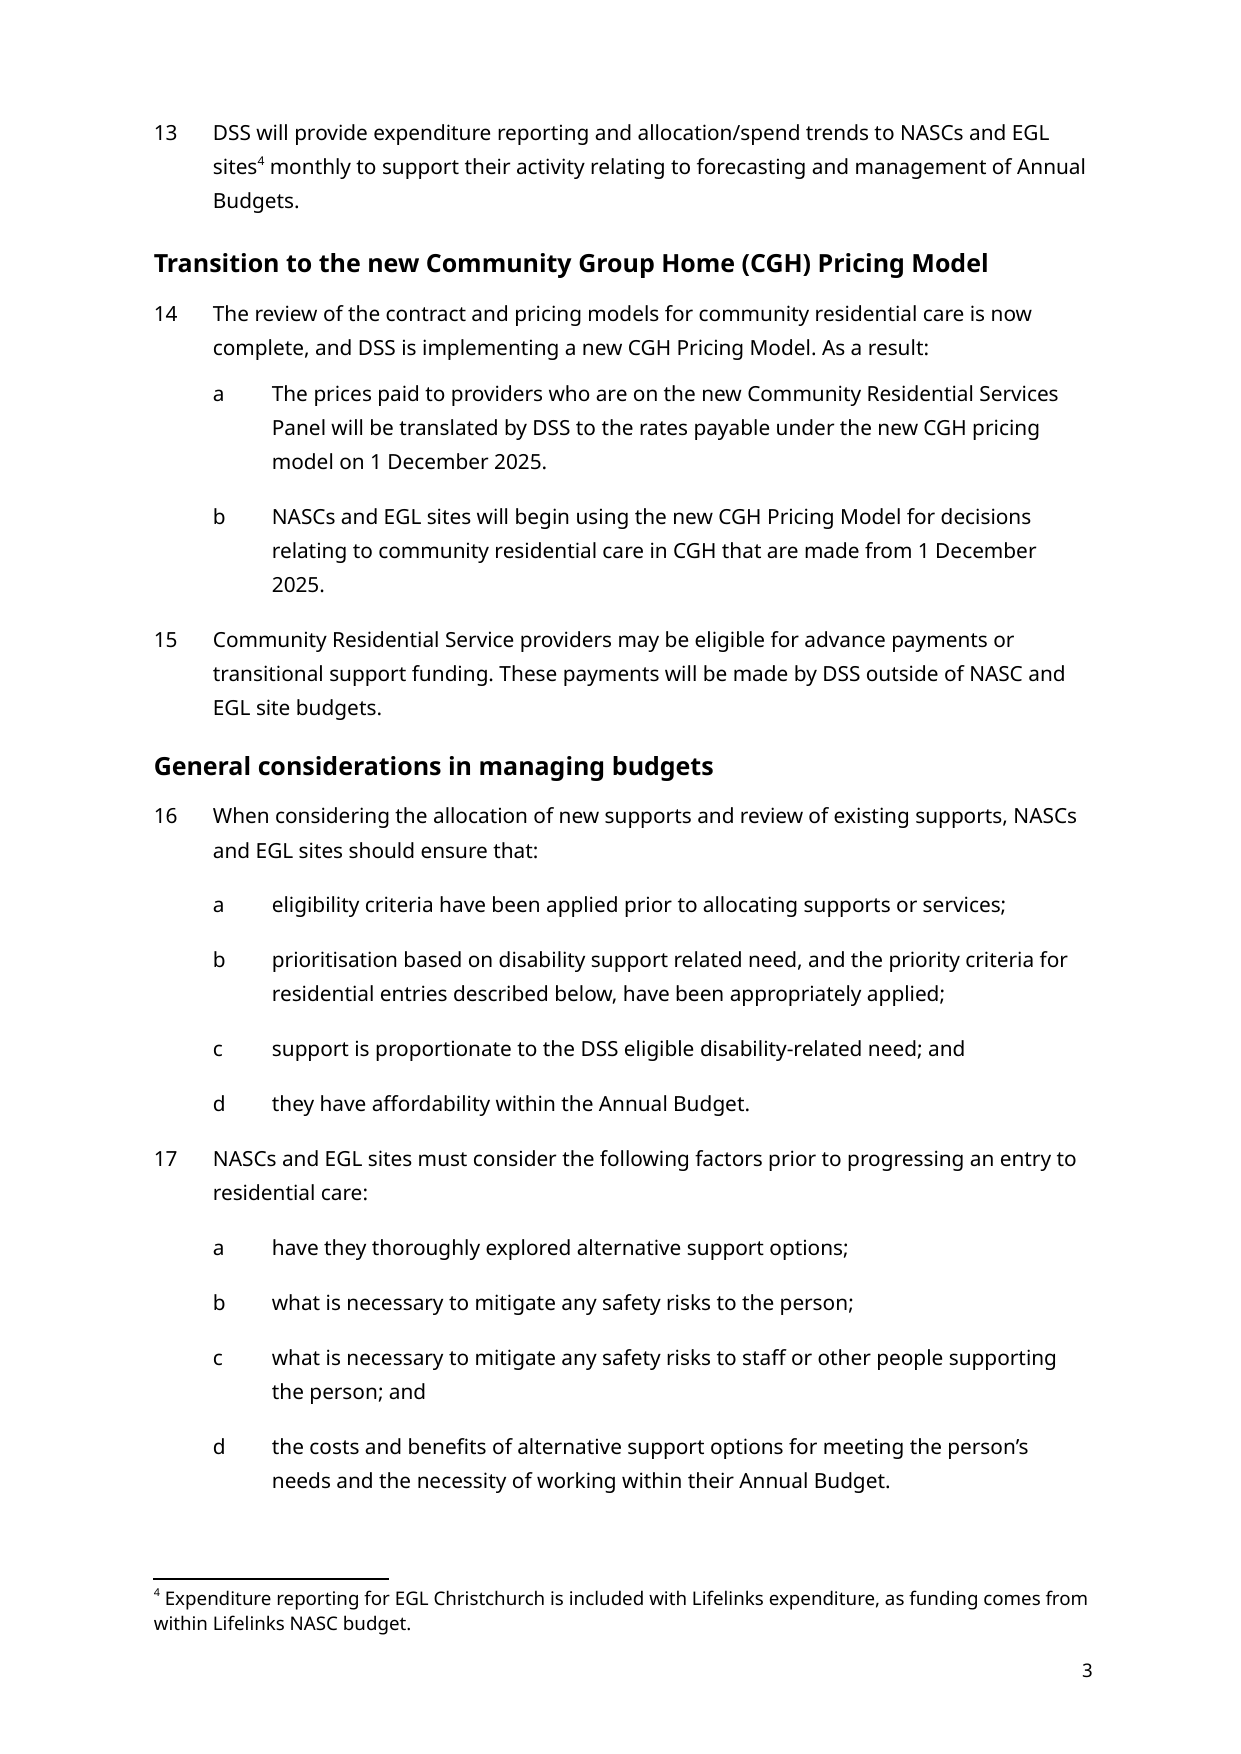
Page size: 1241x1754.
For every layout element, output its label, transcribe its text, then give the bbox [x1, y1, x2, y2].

list the costs and benefits of alternative support options for meeting the person’s needs and the necessity of working within their Annual Budget. [213, 1432, 1092, 1494]
list Community Residential Service providers may be eligible for advance payments or transitional support funding. These payments will be made by DSS outside of NASC and EGL site budgets. [153, 625, 1092, 722]
list DSS will provide expenditure reporting and allocation/spend trends to NASCs and EGL sites monthly to support their activity relating to forecasting and management of Annual Budgets. [153, 118, 1092, 215]
list prioritisation based on disability support related need, and the priority criteria for residential entries described below, have been appropriately applied; [213, 946, 1092, 1008]
list what is necessary to mitigate any safety risks to staff or other people supporting the person; and [213, 1343, 1092, 1406]
text The review of the contract and pricing models for community residential care is now complete, and DSS is implementing a new CGH Pricing Model. As a result: [153, 299, 1092, 361]
subtitle General considerations in managing budgets [153, 748, 1092, 782]
list When considering the allocation of new supports and review of existing supports, NASCs and EGL sites should ensure that: [153, 802, 1092, 864]
list they have affordability within the Annual Budget. [213, 1089, 1092, 1118]
list what is necessary to mitigate any safety risks to the person; [213, 1288, 1092, 1317]
list support is proportionate to the DSS eligible disability-related need; and [213, 1034, 1092, 1063]
subtitle Transition to the new Community Group Home (CGH) Pricing Model [153, 245, 1092, 279]
list NASCs and EGL sites must consider the following factors prior to progressing an entry to residential care: [153, 1144, 1092, 1207]
list eligibility criteria have been applied prior to allocating supports or services; [213, 891, 1092, 919]
list have they thoroughly explored alternative support options; [213, 1233, 1092, 1262]
list The prices paid to providers who are on the new Community Residential Services Panel will be translated by DSS to the rates payable under the new CGH pricing model on 1 December 2025. [213, 379, 1092, 476]
list NASCs and EGL sites will begin using the new CGH Pricing Model for decisions relating to community residential care in CGH that are made from 1 December 2025. [213, 502, 1092, 599]
